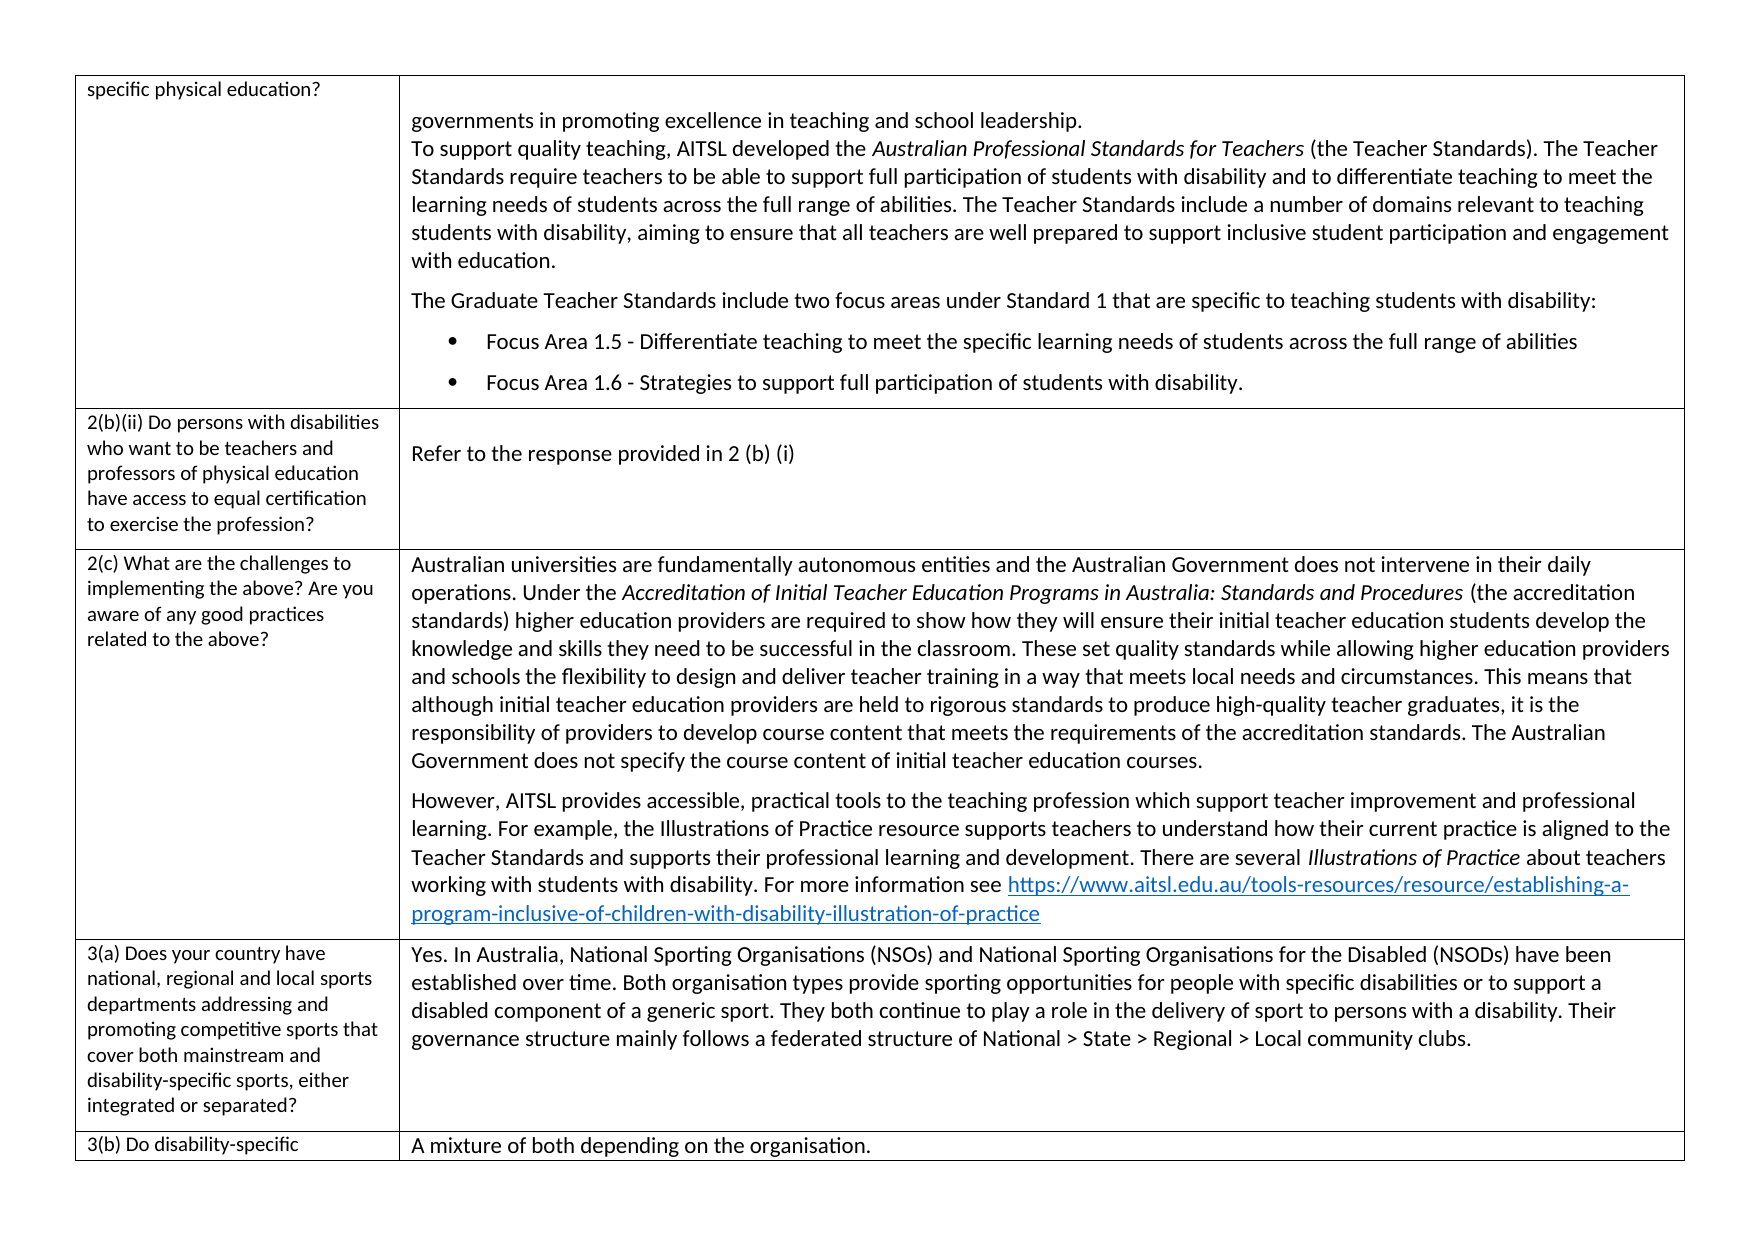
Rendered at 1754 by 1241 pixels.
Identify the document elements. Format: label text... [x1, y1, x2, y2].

table_cell Refer to the response provided in 2 (b) (i) [400, 409, 1684, 549]
table_cell 2(c) What are the challenges to implementing the above? Are you aware of any good practices related to the above? [76, 550, 399, 939]
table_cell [76, 76, 399, 408]
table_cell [76, 1132, 399, 1160]
table_cell Yes. In Australia, National Sporting Organisations (NSOs) and National Sporting Organisations for the Disabled (NSODs) have been established over time. Both organisation types provide sporting opportunities for people with specific disabilities or to support a disabled component of a generic sport. They both continue to play a role in the delivery of sport to persons with a disability. Their governance structure mainly follows a federated structure of National > State > Regional > Local community clubs. [400, 940, 1684, 1131]
table_cell 2(b)(ii) Do persons with disabilities who want to be teachers and professors of physical education have access to equal certification to exercise the profession? [76, 409, 399, 549]
table_cell 3(a) Does your country have national, regional and local sports departments addressing and promoting competitive sports that cover both mainstream and disability-specific sports, either integrated or separated? [76, 940, 399, 1131]
table_cell Australian universities are fundamentally autonomous entities and the Australian Government does not intervene in their daily operations. Under the Accreditation of Initial Teacher Education Programs in Australia: Standards and Procedures (the accreditation standards) higher education providers are required to show how they will ensure their initial teacher education students develop the knowledge and skills they need to be successful in the classroom. These set quality standards while allowing higher education providers and schools the flexibility to design and deliver teacher training in a way that meets local needs and circumstances. This means that although initial teacher education providers are held to rigorous standards to produce high-quality teacher graduates, it is the responsibility of providers to develop course content that meets the requirements of the accreditation standards. The Australian Government does not specify the course content of initial teacher education courses. However, AITSL provides accessible, practical tools to the teaching profession which support teacher improvement and professional learning. For example, the Illustrations of Practice resource supports teachers to understand how their current practice is aligned to the Teacher Standards and supports their professional learning and development. There are several Illustrations of Practice about teachers working with students with disability. For more information see https://www.aitsl.edu.au/tools-resources/resource/establishing-a-program-inclusive-of-children-with-disability-illustration-of-practice [400, 550, 1684, 939]
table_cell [400, 1132, 1684, 1160]
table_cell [400, 76, 1684, 408]
